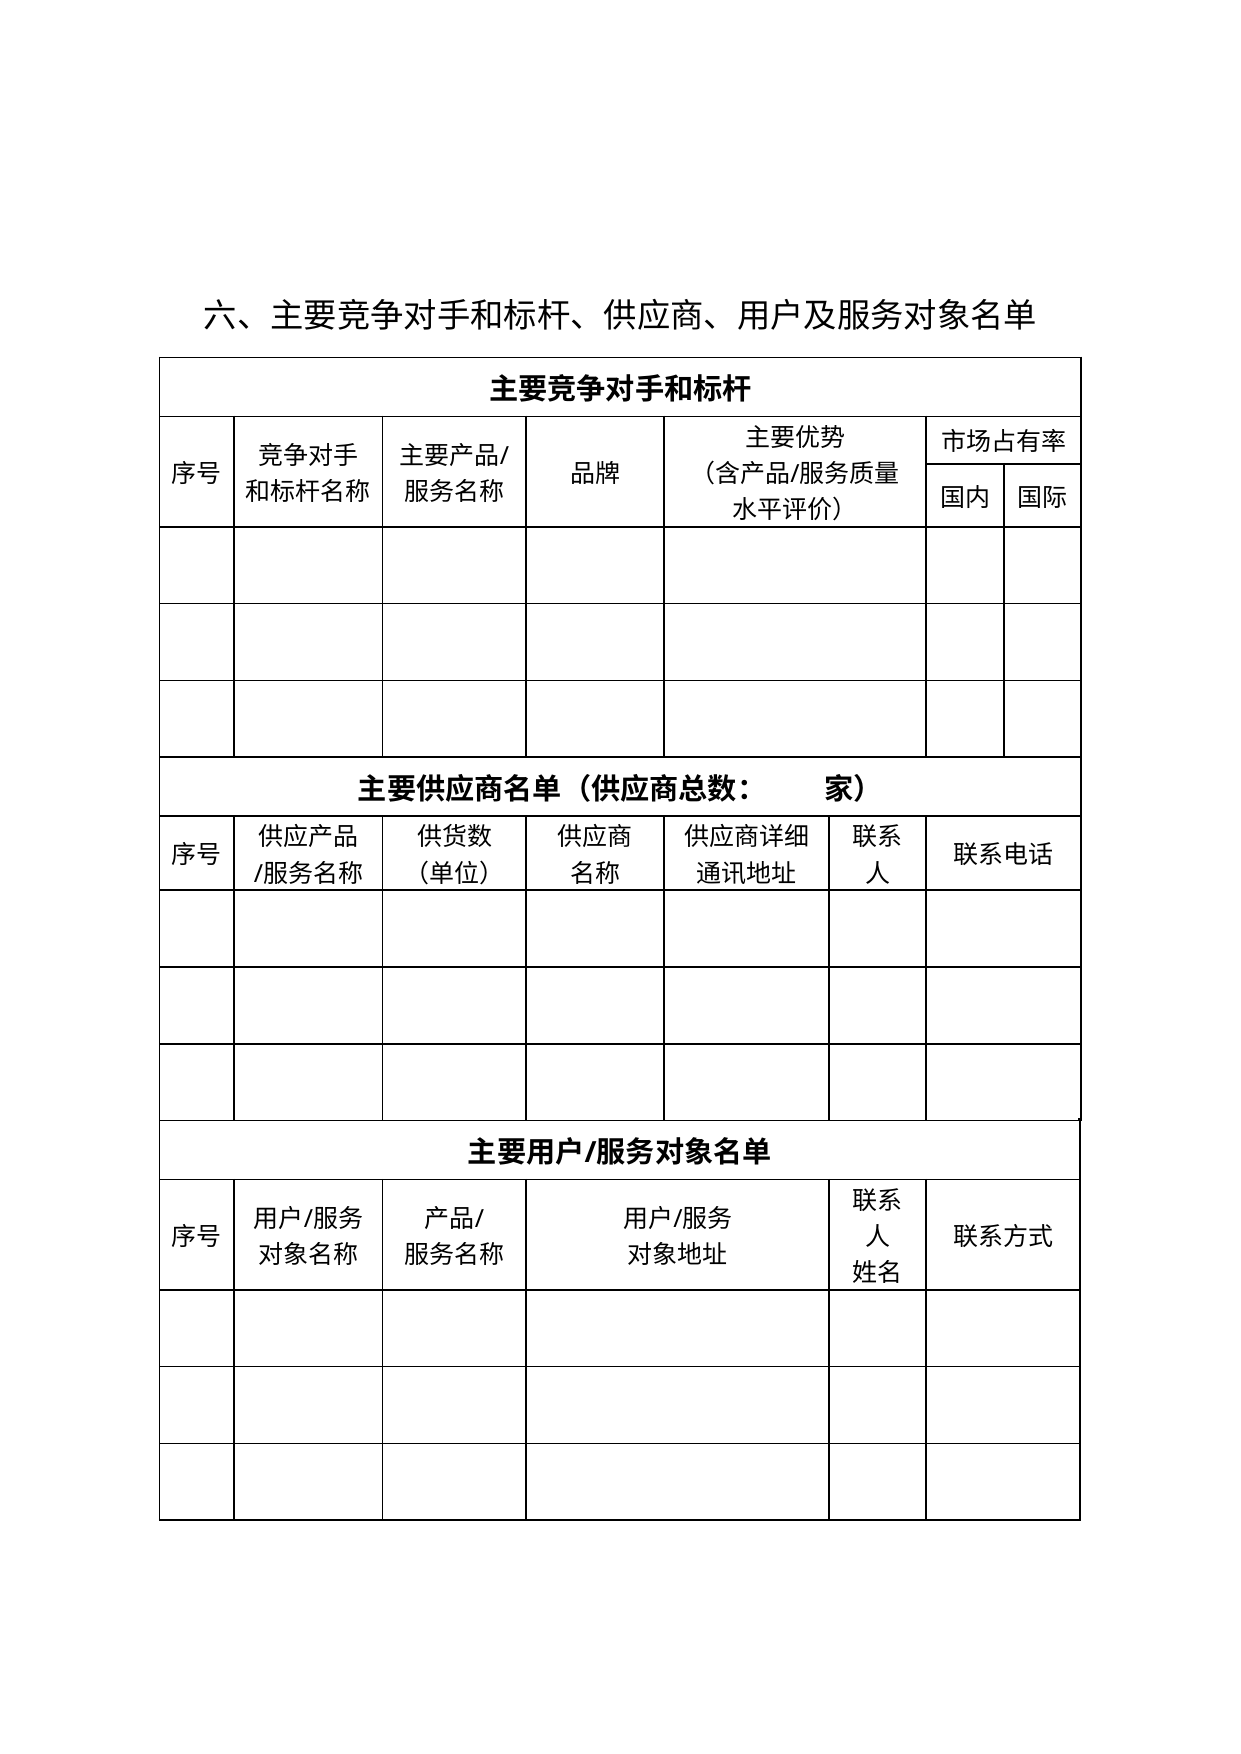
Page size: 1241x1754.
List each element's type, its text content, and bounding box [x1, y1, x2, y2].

table_cell [830, 891, 925, 966]
table_cell [830, 1045, 925, 1120]
table_cell [160, 604, 233, 679]
table_cell 供应产品 /服务名称 [235, 817, 382, 889]
table_cell [383, 604, 525, 679]
table_cell [927, 604, 1003, 679]
table_cell [527, 891, 663, 966]
table_cell [927, 1444, 1079, 1519]
table_cell [1005, 681, 1080, 756]
table_cell 产品/ 服务名称 [383, 1180, 525, 1289]
table_cell [235, 1444, 382, 1519]
table_cell [235, 968, 382, 1043]
table_cell [927, 891, 1080, 966]
table_cell 序号 [160, 417, 233, 526]
table_cell 主要用户/服务对象名单 [160, 1121, 1079, 1179]
table_cell 国内 [927, 465, 1003, 526]
table_cell [235, 604, 382, 679]
table_cell 用户/服务 对象地址 [527, 1180, 828, 1289]
table_cell [527, 604, 663, 679]
table_cell 联系电话 [927, 817, 1080, 889]
table_cell 序号 [160, 1180, 233, 1289]
table_cell 品牌 [527, 417, 663, 526]
table_cell [383, 968, 525, 1043]
table_cell 主要优势 （含产品/服务质量 水平评价） [665, 417, 925, 526]
table_cell [1005, 604, 1080, 679]
table_cell 用户/服务 对象名称 [235, 1180, 382, 1289]
table_cell [160, 1291, 233, 1366]
table_cell [927, 1045, 1080, 1120]
table_cell [927, 528, 1003, 603]
table_cell [665, 528, 925, 603]
table_cell 供应商 名称 [527, 817, 663, 889]
table_cell [160, 1444, 233, 1519]
table_cell [527, 1291, 828, 1366]
table_cell [383, 681, 525, 756]
table_cell [160, 681, 233, 756]
table_cell [383, 1045, 525, 1120]
table_cell [383, 891, 525, 966]
table_cell 序号 [160, 817, 233, 889]
table_cell [927, 681, 1003, 756]
table_cell 竞争对手 和标杆名称 [235, 417, 382, 526]
table_cell [1005, 528, 1080, 603]
table_cell 主要产品/ 服务名称 [383, 417, 525, 526]
table_cell [527, 1045, 663, 1120]
table_cell 联系人 [830, 817, 925, 889]
table_cell [160, 891, 233, 966]
table_cell [235, 1045, 382, 1120]
table_cell [383, 1291, 525, 1366]
table_cell 供货数 （单位） [383, 817, 525, 889]
table_cell [927, 968, 1080, 1043]
table_cell [527, 1367, 828, 1443]
table_cell [527, 681, 663, 756]
table_cell [383, 1444, 525, 1519]
table_cell [927, 1291, 1079, 1366]
table_cell [160, 968, 233, 1043]
table_cell [527, 1444, 828, 1519]
table_cell [235, 681, 382, 756]
table_cell [665, 604, 925, 679]
table_cell 联系方式 [927, 1180, 1079, 1289]
table_cell [383, 1367, 525, 1443]
table_cell [383, 528, 525, 603]
table_cell [830, 1444, 925, 1519]
table_cell 供应商详细 通讯地址 [665, 817, 828, 889]
table_header 主要竞争对手和标杆 [160, 358, 1080, 416]
table_cell 国际 [1005, 465, 1080, 526]
table_cell [235, 891, 382, 966]
table_cell [665, 968, 828, 1043]
table_cell [527, 528, 663, 603]
text 六、主要竞争对手和标杆、供应商、用户及服务对象名单 [187, 289, 1053, 337]
table_cell [160, 528, 233, 603]
table_cell [830, 1367, 925, 1443]
table_cell 主要供应商名单（供应商总数： 家） [160, 758, 1080, 815]
table_cell [927, 1367, 1079, 1443]
table_cell [527, 968, 663, 1043]
table_cell 市场占有率 [927, 417, 1080, 463]
table_cell [235, 1367, 382, 1443]
table_cell 联系人 姓名 [830, 1180, 925, 1289]
table_cell [830, 1291, 925, 1366]
table_cell [235, 1291, 382, 1366]
table_cell [665, 1045, 828, 1120]
table_cell [160, 1045, 233, 1120]
table_cell [160, 1367, 233, 1443]
table_cell [235, 528, 382, 603]
table_cell [830, 968, 925, 1043]
table_cell [665, 681, 925, 756]
table_cell [665, 891, 828, 966]
